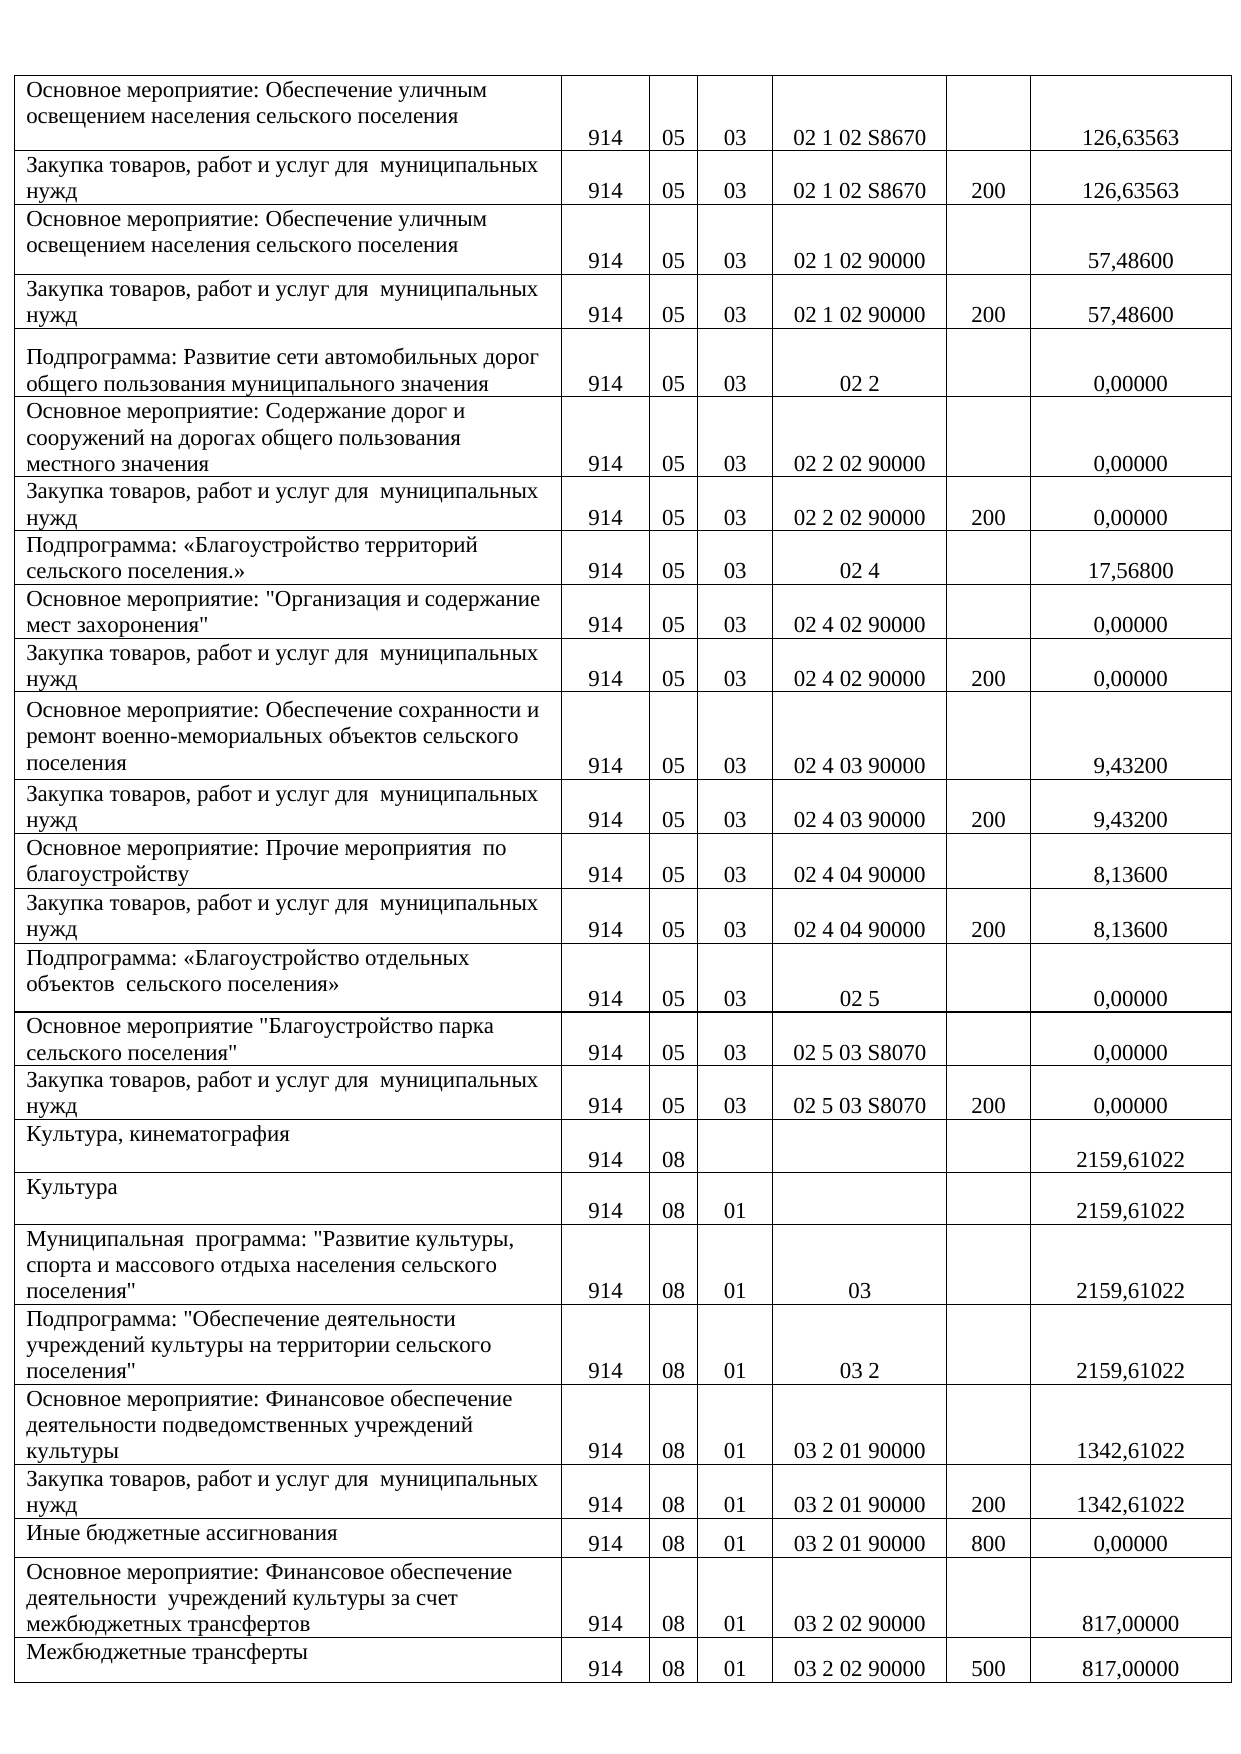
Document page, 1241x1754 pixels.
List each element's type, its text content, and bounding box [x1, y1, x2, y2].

table_cell 05 [650, 780, 697, 832]
table_cell 2159,61022 [1031, 1120, 1231, 1172]
table_cell [947, 1013, 1030, 1065]
table_cell 9,43200 [1031, 692, 1231, 779]
table_cell Основное мероприятие: "Организация и содержание мест захоронения" [15, 585, 561, 637]
table_cell 05 [650, 944, 697, 1011]
table_cell 05 [650, 329, 697, 396]
table_cell 03 [698, 585, 772, 637]
table_cell 01 [698, 1519, 772, 1557]
table_cell 05 [650, 692, 697, 779]
table_cell 03 [698, 151, 772, 204]
table_cell 914 [562, 834, 649, 888]
table_cell 57,48600 [1031, 205, 1231, 274]
table_cell Закупка товаров, работ и услуг для муниципальных нужд [15, 275, 561, 327]
table_cell 08 [650, 1558, 697, 1637]
table_cell 200 [947, 477, 1030, 530]
table_cell 02 1 02 S8670 [773, 76, 946, 150]
table_cell 02 5 03 S8070 [773, 1066, 946, 1119]
table_cell Закупка товаров, работ и услуг для муниципальных нужд [15, 1066, 561, 1119]
table_cell Подпрограмма: Развитие сети автомобильных дорог общего пользования муниципального значения [15, 329, 561, 396]
table_cell 914 [562, 639, 649, 691]
table_cell 05 [650, 585, 697, 637]
table_cell Основное мероприятие "Благоустройство парка сельского поселения" [15, 1013, 561, 1065]
table_cell 03 2 01 90000 [773, 1465, 946, 1518]
table_cell 0,00000 [1031, 585, 1231, 637]
table_cell [773, 1120, 946, 1172]
table_cell [947, 1385, 1030, 1464]
table_cell 914 [562, 1173, 649, 1224]
table_cell Подпрограмма: «Благоустройство территорий сельского поселения.» [15, 531, 561, 584]
table_cell 914 [562, 1558, 649, 1637]
table_cell 914 [562, 151, 649, 204]
table_cell 914 [562, 329, 649, 396]
table_cell 0,00000 [1031, 639, 1231, 691]
table_cell [947, 834, 1030, 888]
table_cell 914 [562, 477, 649, 530]
table_cell 02 4 03 90000 [773, 780, 946, 832]
table_cell 914 [562, 275, 649, 327]
table_cell 817,00000 [1031, 1638, 1231, 1682]
table_cell 0,00000 [1031, 1013, 1231, 1065]
table_cell 02 2 [773, 329, 946, 396]
table_cell [947, 531, 1030, 584]
table_cell Основное мероприятие: Прочие мероприятия по благоустройству [15, 834, 561, 888]
table_cell 914 [562, 889, 649, 943]
table_cell 03 [698, 1013, 772, 1065]
table_cell 200 [947, 639, 1030, 691]
table_cell 08 [650, 1519, 697, 1557]
table_cell 03 [698, 1066, 772, 1119]
table_cell 03 [698, 834, 772, 888]
table_cell 03 [698, 205, 772, 274]
table_cell Основное мероприятие: Содержание дорог и сооружений на дорогах общего пользования местного значения [15, 397, 561, 476]
table_cell Иные бюджетные ассигнования [15, 1519, 561, 1557]
table_cell 03 2 [773, 1305, 946, 1384]
table_cell 05 [650, 205, 697, 274]
table_cell 914 [562, 1385, 649, 1464]
table_cell 8,13600 [1031, 889, 1231, 943]
table_cell 03 [698, 944, 772, 1011]
table_cell 8,13600 [1031, 834, 1231, 888]
table_cell 01 [698, 1173, 772, 1224]
table_cell [947, 76, 1030, 150]
table_cell 914 [562, 944, 649, 1011]
table_cell 0,00000 [1031, 477, 1231, 530]
table_cell 03 2 01 90000 [773, 1385, 946, 1464]
table_cell 914 [562, 1066, 649, 1119]
table_cell 02 4 02 90000 [773, 585, 946, 637]
table_cell Закупка товаров, работ и услуг для муниципальных нужд [15, 780, 561, 832]
table_cell Закупка товаров, работ и услуг для муниципальных нужд [15, 477, 561, 530]
table_cell 08 [650, 1120, 697, 1172]
table_cell 05 [650, 151, 697, 204]
table_cell 914 [562, 1638, 649, 1682]
table_cell Закупка товаров, работ и услуг для муниципальных нужд [15, 1465, 561, 1518]
table_cell 0,00000 [1031, 329, 1231, 396]
table_cell 0,00000 [1031, 944, 1231, 1011]
table_cell 57,48600 [1031, 275, 1231, 327]
table_cell 05 [650, 275, 697, 327]
table_cell 1342,61022 [1031, 1385, 1231, 1464]
table_cell 914 [562, 397, 649, 476]
table_cell 02 4 [773, 531, 946, 584]
table_cell [947, 1120, 1030, 1172]
table_cell 05 [650, 1066, 697, 1119]
table_cell 01 [698, 1638, 772, 1682]
table_cell 800 [947, 1519, 1030, 1557]
table_cell 05 [650, 889, 697, 943]
table_cell 02 2 02 90000 [773, 477, 946, 530]
table_cell 05 [650, 477, 697, 530]
table_cell [947, 205, 1030, 274]
table_cell 03 [698, 531, 772, 584]
table_cell 05 [650, 639, 697, 691]
table_cell 2159,61022 [1031, 1225, 1231, 1304]
table_cell 01 [698, 1558, 772, 1637]
table_cell 02 4 02 90000 [773, 639, 946, 691]
table_cell Культура, кинематография [15, 1120, 561, 1172]
table_cell 200 [947, 1066, 1030, 1119]
table_cell 126,63563 [1031, 151, 1231, 204]
table_cell Подпрограмма: "Обеспечение деятельности учреждений культуры на территории сельского поселения" [15, 1305, 561, 1384]
table_cell [773, 1173, 946, 1224]
table_cell 914 [562, 205, 649, 274]
table_cell 05 [650, 76, 697, 150]
table_cell 08 [650, 1173, 697, 1224]
table_cell 03 [698, 275, 772, 327]
table_cell [947, 329, 1030, 396]
table_cell 126,63563 [1031, 76, 1231, 150]
table_cell 200 [947, 780, 1030, 832]
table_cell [15, 151, 561, 204]
table_cell 02 5 [773, 944, 946, 1011]
table_cell 05 [650, 531, 697, 584]
table_cell 08 [650, 1385, 697, 1464]
table_cell 200 [947, 1465, 1030, 1518]
table_cell 2159,61022 [1031, 1305, 1231, 1384]
table_cell 03 2 01 90000 [773, 1519, 946, 1557]
table_cell 914 [562, 1465, 649, 1518]
table_cell 03 2 02 90000 [773, 1558, 946, 1637]
table_cell 0,00000 [1031, 397, 1231, 476]
table_cell 914 [562, 1305, 649, 1384]
table_cell 05 [650, 834, 697, 888]
table_cell 200 [947, 151, 1030, 204]
table_cell [947, 692, 1030, 779]
table_cell 08 [650, 1225, 697, 1304]
table_cell [947, 1305, 1030, 1384]
table_cell Закупка товаров, работ и услуг для муниципальных нужд [15, 889, 561, 943]
table_cell 03 [698, 639, 772, 691]
table_cell Основное мероприятие: Финансовое обеспечение деятельности учреждений культуры за счет межбюджетных трансфертов [15, 1558, 561, 1637]
table_cell 914 [562, 1013, 649, 1065]
table_cell 03 [698, 889, 772, 943]
table_cell 0,00000 [1031, 1066, 1231, 1119]
table_cell 914 [562, 531, 649, 584]
table_cell 817,00000 [1031, 1558, 1231, 1637]
table_cell [947, 1225, 1030, 1304]
table_cell 05 [650, 397, 697, 476]
table_cell [698, 1120, 772, 1172]
table_cell 200 [947, 275, 1030, 327]
table_cell 500 [947, 1638, 1030, 1682]
table_cell 03 [698, 329, 772, 396]
table_cell 08 [650, 1465, 697, 1518]
table_cell Муниципальная программа: "Развитие культуры, спорта и массового отдыха населения сельского поселения" [15, 1225, 561, 1304]
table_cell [15, 76, 561, 150]
table_cell 02 1 02 90000 [773, 275, 946, 327]
table_cell 914 [562, 585, 649, 637]
table_cell 08 [650, 1638, 697, 1682]
table_cell 1342,61022 [1031, 1465, 1231, 1518]
table_cell 02 1 02 S8670 [773, 151, 946, 204]
table_cell Основное мероприятие: Обеспечение уличным освещением населения сельского поселения [15, 205, 561, 274]
table_cell 914 [562, 780, 649, 832]
table_cell 02 5 03 S8070 [773, 1013, 946, 1065]
table_cell 05 [650, 1013, 697, 1065]
table_cell 200 [947, 889, 1030, 943]
table_cell 03 [698, 780, 772, 832]
table_cell 01 [698, 1385, 772, 1464]
table_cell Основное мероприятие: Обеспечение сохранности и ремонт военно-мемориальных объектов сельского поселения [15, 692, 561, 779]
table_cell Закупка товаров, работ и услуг для муниципальных нужд [15, 639, 561, 691]
table_cell Основное мероприятие: Финансовое обеспечение деятельности подведомственных учреждений культуры [15, 1385, 561, 1464]
table_cell 2159,61022 [1031, 1173, 1231, 1224]
table_cell [947, 1173, 1030, 1224]
table_cell 03 [773, 1225, 946, 1304]
table_cell Подпрограмма: «Благоустройство отдельных объектов сельского поселения» [15, 944, 561, 1011]
table_cell 914 [562, 1225, 649, 1304]
table_cell 01 [698, 1225, 772, 1304]
table_cell 0,00000 [1031, 1519, 1231, 1557]
table_cell Межбюджетные трансферты [15, 1638, 561, 1682]
table_cell 03 [698, 397, 772, 476]
table_cell 02 1 02 90000 [773, 205, 946, 274]
table_cell 03 [698, 477, 772, 530]
table_cell 03 [698, 76, 772, 150]
table_cell 03 2 02 90000 [773, 1638, 946, 1682]
table_cell 17,56800 [1031, 531, 1231, 584]
table_cell 02 4 04 90000 [773, 834, 946, 888]
table_cell 9,43200 [1031, 780, 1231, 832]
table_cell 02 2 02 90000 [773, 397, 946, 476]
table_cell 01 [698, 1465, 772, 1518]
table_cell 914 [562, 1120, 649, 1172]
table_cell 01 [698, 1305, 772, 1384]
table_cell [947, 585, 1030, 637]
table_cell [947, 1558, 1030, 1637]
table_cell Культура [15, 1173, 561, 1224]
table_cell [947, 944, 1030, 1011]
table_cell 914 [562, 1519, 649, 1557]
table_cell 914 [562, 76, 649, 150]
table_cell 02 4 03 90000 [773, 692, 946, 779]
table_cell 03 [698, 692, 772, 779]
table_cell [947, 397, 1030, 476]
table_cell 914 [562, 692, 649, 779]
table_cell 02 4 04 90000 [773, 889, 946, 943]
table_cell 08 [650, 1305, 697, 1384]
